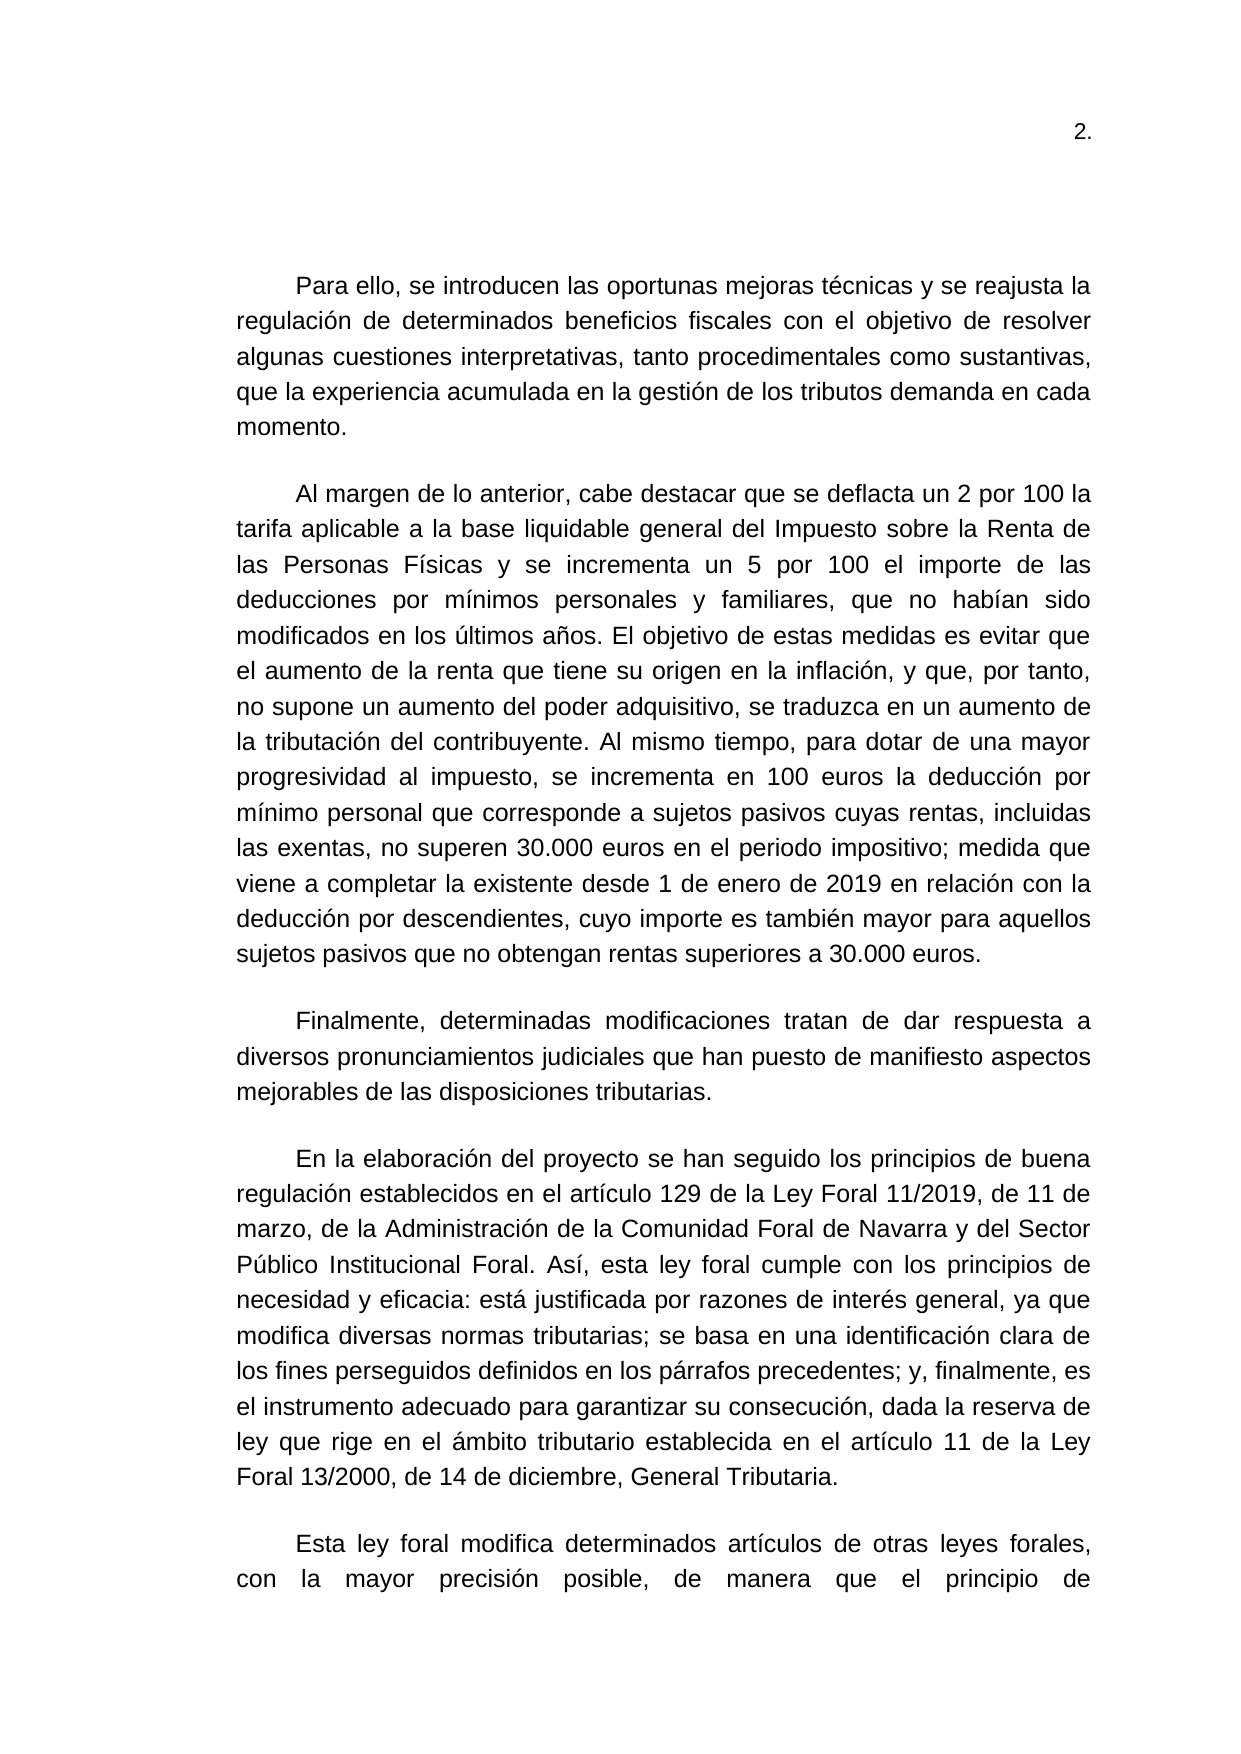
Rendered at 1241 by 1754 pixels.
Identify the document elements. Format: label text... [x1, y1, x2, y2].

text En la elaboración del proyecto se han seguido los principios de buena regulación establecidos en el artículo 129 de la Ley Foral 11/2019, de 11 de marzo, de la Administración de la Comunidad Foral de Navarra y del Sector Público Institucional Foral. Así, esta ley foral cumple con los principios de necesidad y eficacia: está justificada por razones de interés general, ya que modifica diversas normas tributarias; se basa en una identificación clara de los fines perseguidos definidos en los párrafos precedentes; y, finalmente, es el instrumento adecuado para garantizar su consecución, dada la reserva de ley que rige en el ámbito tributario establecida en el artículo 11 de la Ley Foral 13/2000, de 14 de diciembre, General Tributaria. [236, 1139, 1092, 1493]
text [236, 1524, 1092, 1595]
text Para ello, se introducen las oportunas mejoras técnicas y se reajusta la regulación de determinados beneficios fiscales con el objetivo de resolver algunas cuestiones interpretativas, tanto procedimentales como sustantivas, que la experiencia acumulada en la gestión de los tributos demanda en cada momento. [236, 266, 1092, 443]
text Finalmente, determinadas modificaciones tratan de dar respuesta a diversos pronunciamientos judiciales que han puesto de manifiesto aspectos mejorables de las disposiciones tributarias. [236, 1001, 1092, 1107]
text Al margen de lo anterior, cabe destacar que se deflacta un 2 por 100 la tarifa aplicable a la base liquidable general del Impuesto sobre la Renta de las Personas Físicas y se incrementa un 5 por 100 el importe de las deducciones por mínimos personales y familiares, que no habían sido modificados en los últimos años. El objetivo de estas medidas es evitar que el aumento de la renta que tiene su origen en la inflación, y que, por tanto, no supone un aumento del poder adquisitivo, se traduzca en un aumento de la tributación del contribuyente. Al mismo tiempo, para dotar de una mayor progresividad al impuesto, se incrementa en 100 euros la deducción por mínimo personal que corresponde a sujetos pasivos cuyas rentas, incluidas las exentas, no superen 30.000 euros en el periodo impositivo; medida que viene a completar la existente desde 1 de enero de 2019 en relación con la deducción por descendientes, cuyo importe es también mayor para aquellos sujetos pasivos que no obtengan rentas superiores a 30.000 euros. [236, 474, 1092, 970]
